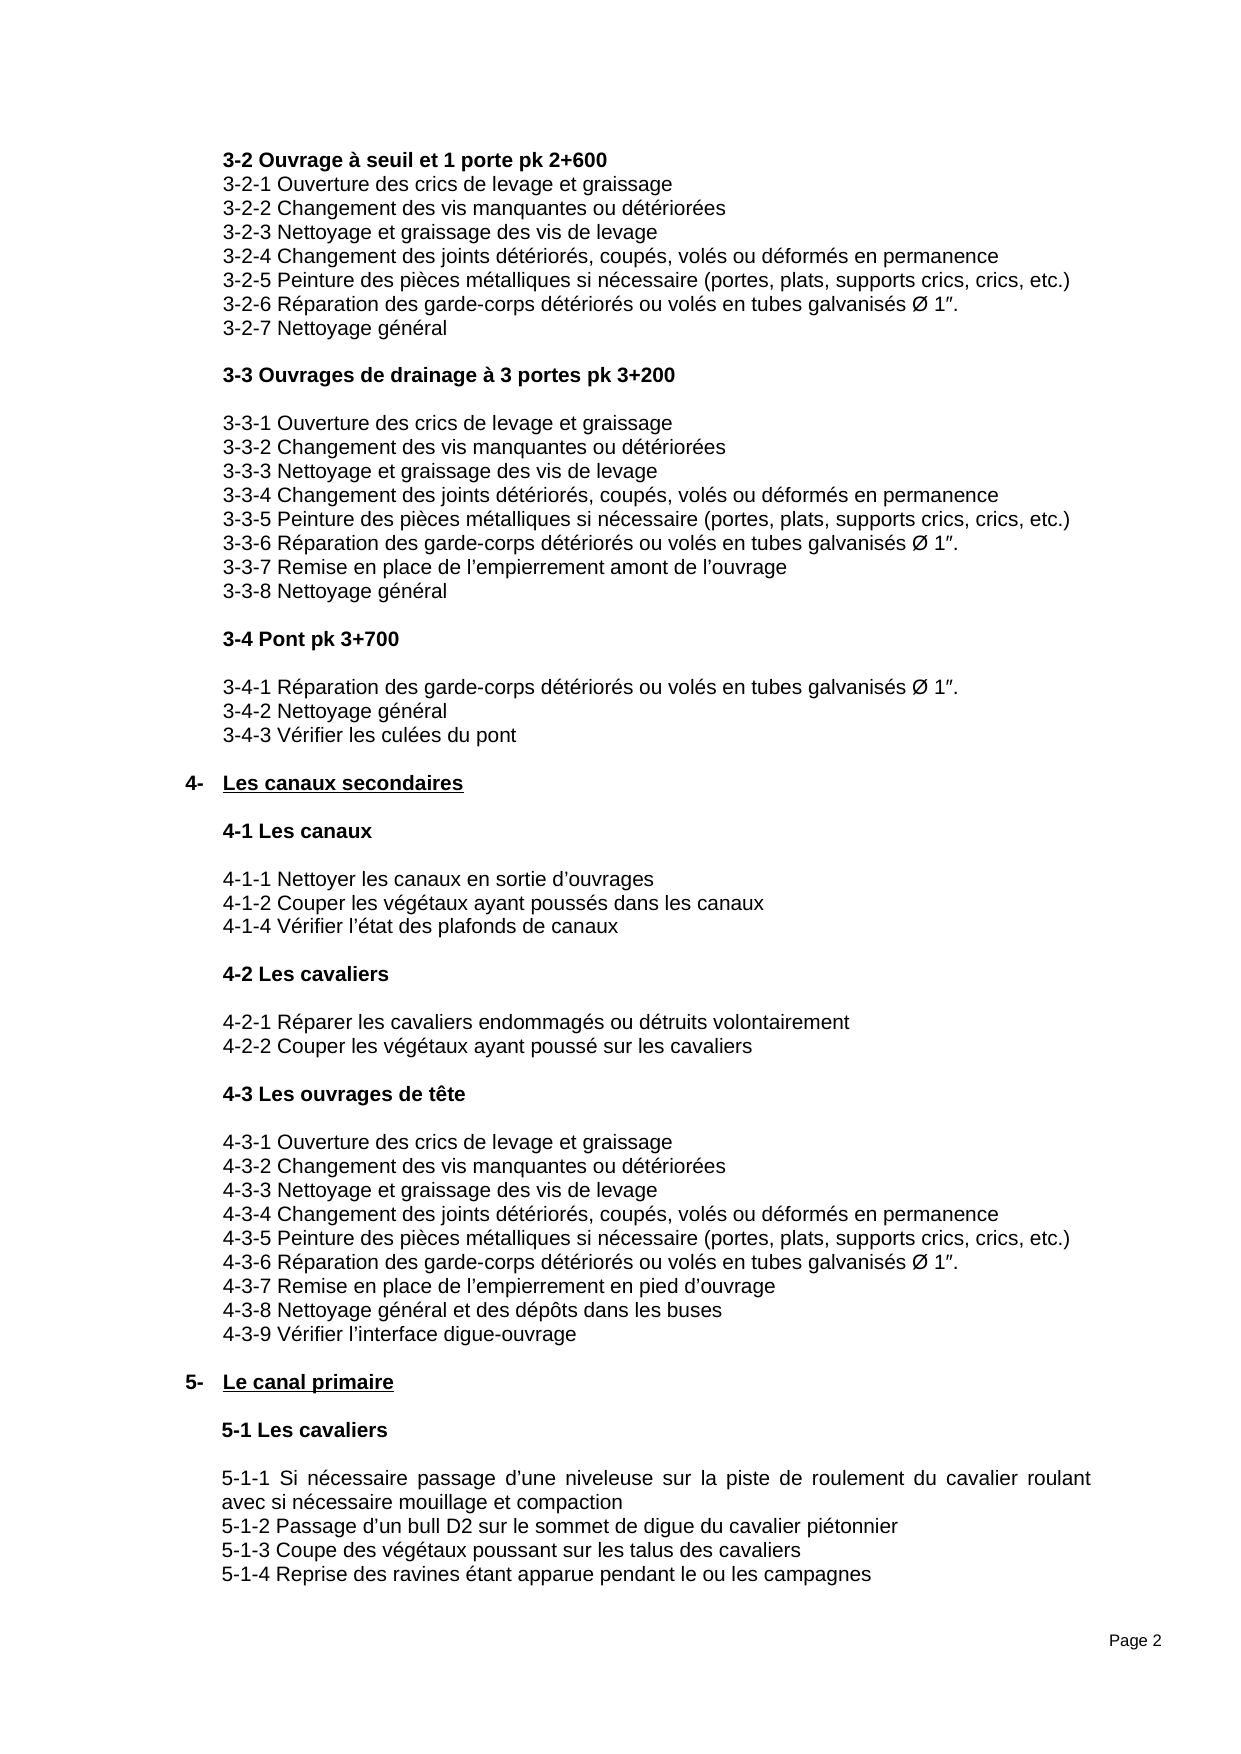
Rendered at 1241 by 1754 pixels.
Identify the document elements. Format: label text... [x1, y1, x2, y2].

list 3-4-1 Réparation des garde-corps détériorés ou volés en tubes galvanisés Ø 1″. [223, 675, 1093, 699]
list 3-2-6 Réparation des garde-corps détériorés ou volés en tubes galvanisés Ø 1″. [223, 291, 1093, 315]
list 4-2-1 Réparer les cavaliers endommagés ou détruits volontairement [223, 1010, 1093, 1034]
list 3-3-7 Remise en place de l’empierrement amont de l’ouvrage [223, 555, 1093, 579]
list 3-3-4 Changement des joints détériorés, coupés, volés ou déformés en permanence [223, 483, 1093, 507]
list 4-3-9 Vérifier l’interface digue-ouvrage [223, 1322, 1093, 1346]
list 3-2-3 Nettoyage et graissage des vis de levage [223, 219, 1093, 243]
list 4-3-7 Remise en place de l’empierrement en pied d’ouvrage [223, 1274, 1093, 1298]
list Le canal primaire [185, 1369, 1093, 1393]
list 4-3-5 Peinture des pièces métalliques si nécessaire (portes, plats, supports crics, crics, etc.) [223, 1226, 1093, 1250]
list 4-3-8 Nettoyage général et des dépôts dans les buses [223, 1298, 1093, 1322]
list 4-3-2 Changement des vis manquantes ou détériorées [223, 1154, 1093, 1178]
list 3-3-2 Changement des vis manquantes ou détériorées [223, 435, 1093, 459]
list 3-3-6 Réparation des garde-corps détériorés ou volés en tubes galvanisés Ø 1″. [223, 531, 1093, 555]
list 4-2-2 Couper les végétaux ayant poussé sur les cavaliers [223, 1034, 1093, 1058]
text 5-1-2 Passage d’un bull D2 sur le sommet de digue du cavalier piétonnier [221, 1514, 1093, 1538]
list 3-3-1 Ouverture des crics de levage et graissage [223, 411, 1093, 435]
list 3-2-4 Changement des joints détériorés, coupés, volés ou déformés en permanence [223, 243, 1093, 267]
list 3-3 Ouvrages de drainage à 3 portes pk 3+200 [223, 363, 1093, 387]
list 4-1-2 Couper les végétaux ayant poussés dans les canaux [223, 890, 1093, 914]
list 3-2-5 Peinture des pièces métalliques si nécessaire (portes, plats, supports crics, crics, etc.) [223, 267, 1093, 291]
text 5-1-3 Coupe des végétaux poussant sur les talus des cavaliers [221, 1538, 1093, 1562]
list 4-3-6 Réparation des garde-corps détériorés ou volés en tubes galvanisés Ø 1″. [223, 1250, 1093, 1274]
list Les canaux secondaires [185, 771, 1093, 794]
list 3-4 Pont pk 3+700 [223, 627, 1093, 651]
list 4-2 Les cavaliers [223, 962, 1093, 986]
list 3-2-1 Ouverture des crics de levage et graissage [223, 172, 1093, 196]
list 4-1-4 Vérifier l’état des plafonds de canaux [223, 914, 1093, 938]
list 3-3-3 Nettoyage et graissage des vis de levage [223, 459, 1093, 483]
list 3-2-7 Nettoyage général [223, 315, 1093, 339]
list 3-2 Ouvrage à seuil et 1 porte pk 2+600 [223, 148, 1093, 172]
list 3-4-3 Vérifier les culées du pont [223, 723, 1093, 747]
list 4-3-3 Nettoyage et graissage des vis de levage [223, 1178, 1093, 1202]
list 3-4-2 Nettoyage général [223, 699, 1093, 723]
list 3-3-8 Nettoyage général [223, 579, 1093, 603]
text 5-1 Les cavaliers [221, 1418, 1093, 1442]
list 3-2-2 Changement des vis manquantes ou détériorées [223, 196, 1093, 219]
list 4-3-4 Changement des joints détériorés, coupés, volés ou déformés en permanence [223, 1202, 1093, 1226]
list 3-3-5 Peinture des pièces métalliques si nécessaire (portes, plats, supports crics, crics, etc.) [223, 507, 1093, 531]
text 5-1-4 Reprise des ravines étant apparue pendant le ou les campagnes [221, 1562, 1093, 1586]
list 4-3 Les ouvrages de tête [223, 1082, 1093, 1106]
text 5-1-1 Si nécessaire passage d’une niveleuse sur la piste de roulement du cavalier roulant avec si nécessaire mouillage et compaction [221, 1466, 1093, 1514]
list 4-1-1 Nettoyer les canaux en sortie d’ouvrages [223, 866, 1093, 890]
list 4-1 Les canaux [223, 818, 1093, 842]
list 4-3-1 Ouverture des crics de levage et graissage [223, 1130, 1093, 1154]
